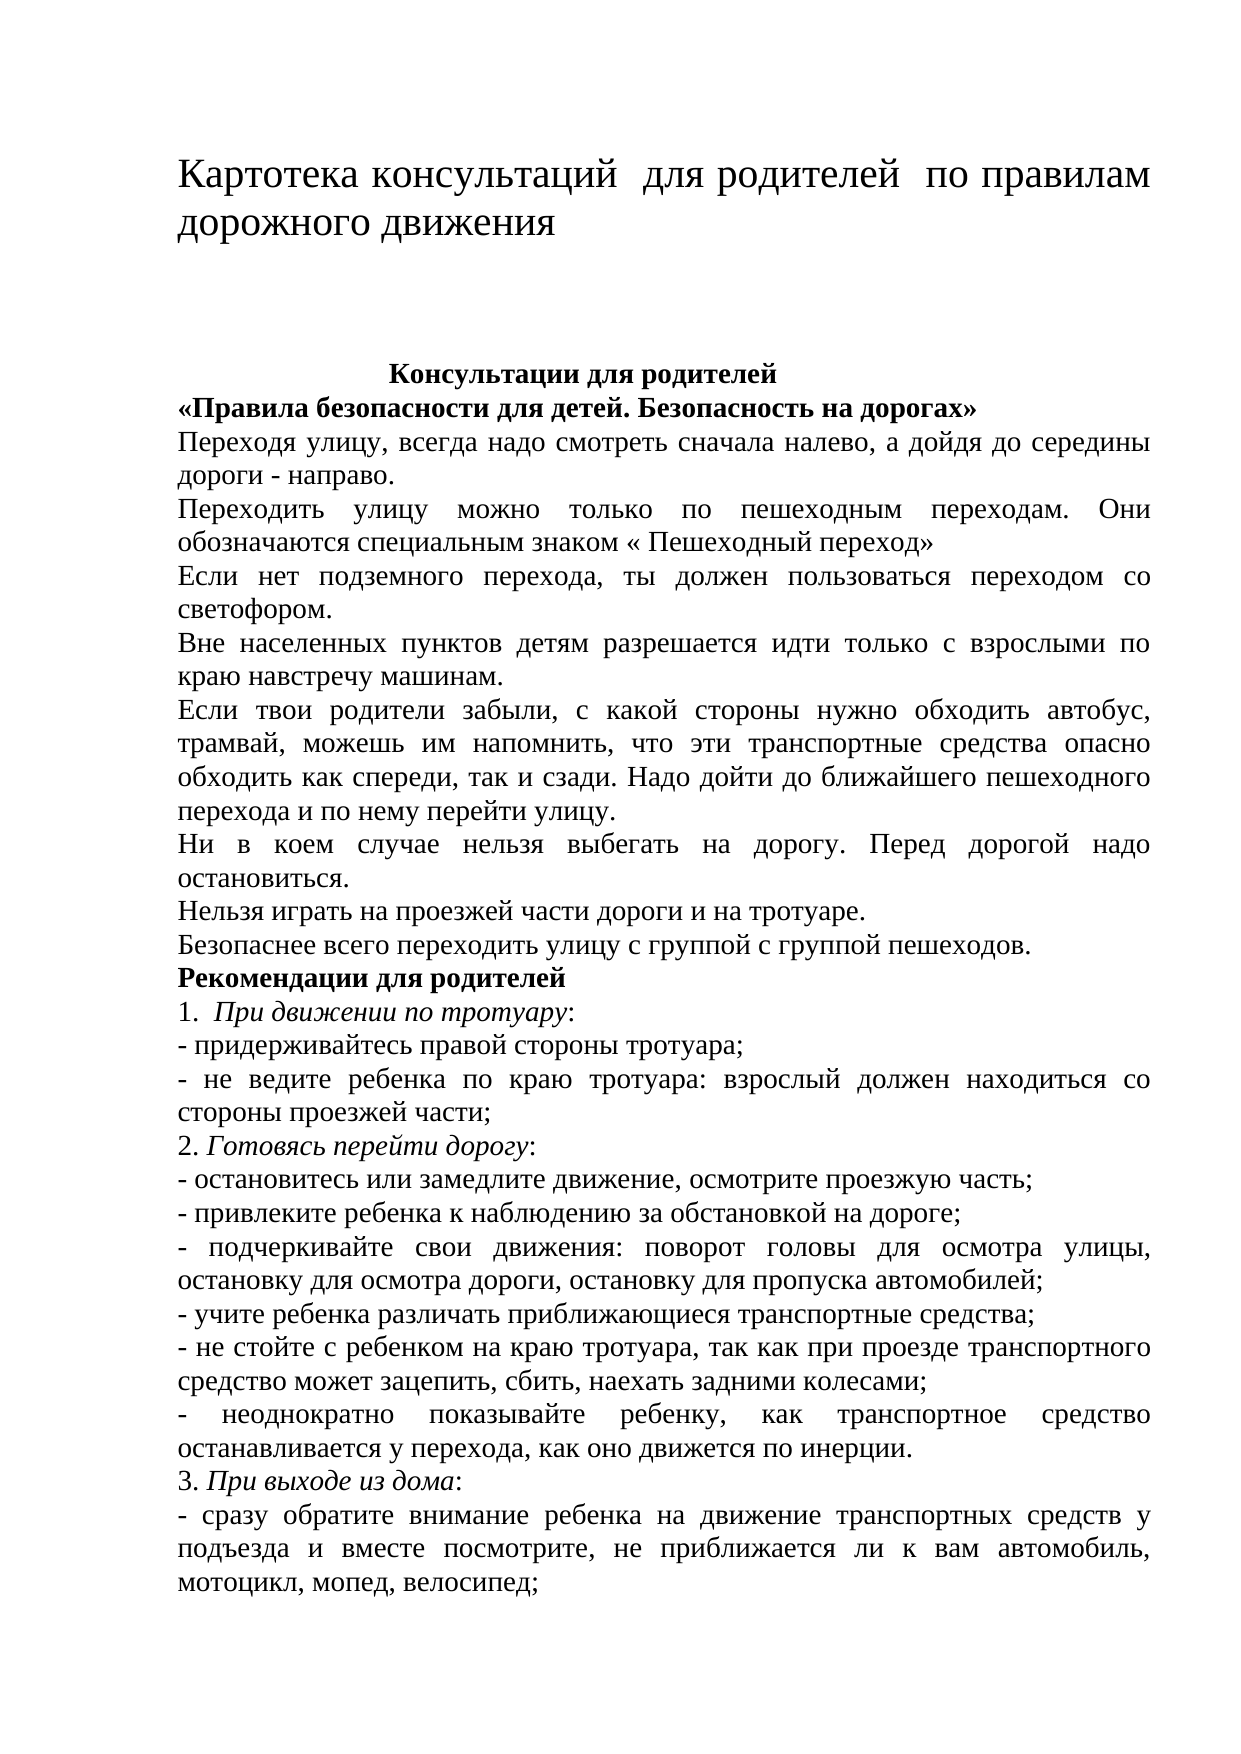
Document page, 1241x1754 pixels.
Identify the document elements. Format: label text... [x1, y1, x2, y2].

text - учите ребенка различать приближающиеся транспортные средства; [177, 1296, 1152, 1329]
text Рекомендации для родителей [177, 960, 1152, 994]
text - привлеките ребенка к наблюдению за обстановкой на дороге; [177, 1195, 1152, 1229]
text Нельзя играть на проезжей части дороги и на тротуаре. [177, 893, 1152, 927]
text - не стойте с ребенком на краю тротуара, так как при проезде транспортного средство может зацепить, сбить, наехать задними колесами; [177, 1329, 1152, 1396]
text - неоднократно показывайте ребенку, как транспортное средство останавливается у перехода, как оно движется по инерции. [177, 1396, 1152, 1463]
text 1. При движении по тротуару: [177, 994, 1152, 1027]
text Если нет подземного перехода, ты должен пользоваться переходом со светофором. [177, 558, 1152, 625]
text - подчеркивайте свои движения: поворот головы для осмотра улицы, остановку для осмотра дороги, остановку для пропуска автомобилей; [177, 1229, 1152, 1296]
text Переходить улицу можно только по пешеходным переходам. Они обозначаются специальным знаком « Пешеходный переход» [177, 491, 1152, 558]
text - сразу обратите внимание ребенка на движение транспортных средств у подъезда и вместе посмотрите, не приближается ли к вам автомобиль, мотоцикл, мопед, велосипед; [177, 1497, 1152, 1598]
text 3. При выходе из дома: [177, 1463, 1152, 1497]
text Безопаснее всего переходить улицу с группой с группой пешеходов. [177, 927, 1152, 960]
text Ни в коем случае нельзя выбегать на дорогу. Перед дорогой надо остановиться. [177, 826, 1152, 893]
text Картотека консультаций для родителей по правилам дорожного движения [177, 149, 1152, 244]
text Переходя улицу, всегда надо смотреть сначала налево, а дойдя до середины дороги - направо. [177, 424, 1152, 491]
text - придерживайтесь правой стороны тротуара; [177, 1027, 1152, 1061]
text - остановитесь или замедлите движение, осмотрите проезжую часть; [177, 1162, 1152, 1195]
text 2. Готовясь перейти дорогу: [177, 1128, 1152, 1162]
text Консультации для родителей [177, 357, 1152, 390]
text - не ведите ребенка по краю тротуара: взрослый должен находиться со стороны проезжей части; [177, 1061, 1152, 1128]
text «Правила безопасности для детей. Безопасность на дорогах» [177, 390, 1152, 424]
text Вне населенных пунктов детям разрешается идти только с взрослыми по краю навстречу машинам. [177, 625, 1152, 692]
text Если твои родители забыли, с какой стороны нужно обходить автобус, трамвай, можешь им напомнить, что эти транспортные средства опасно обходить как спереди, так и сзади. Надо дойти до ближайшего пешеходного перехода и по нему перейти улицу. [177, 692, 1152, 826]
